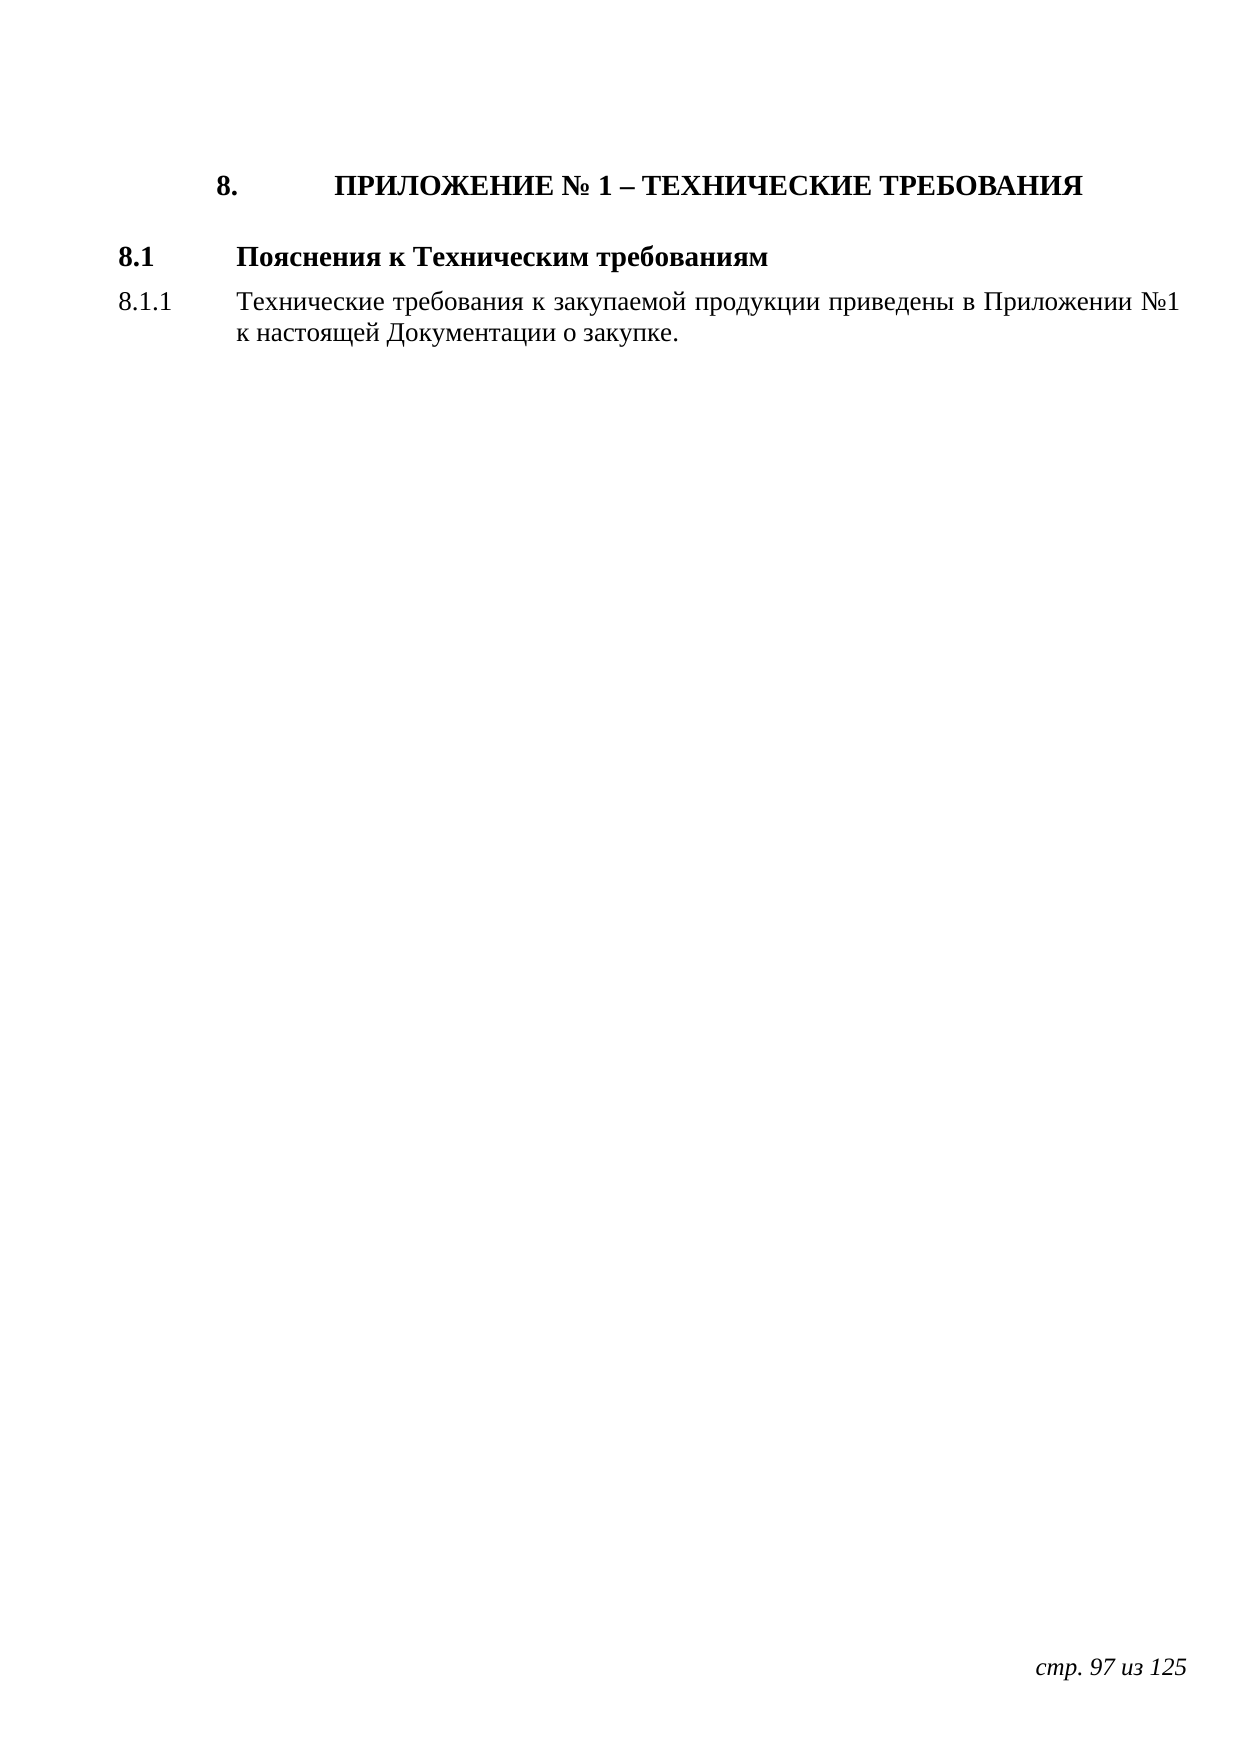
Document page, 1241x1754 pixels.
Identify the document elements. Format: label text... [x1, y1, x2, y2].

list Технические требования к закупаемой продукции приведены в Приложении №1 к настоящей Документации о закупке. [118, 285, 1181, 347]
subtitle Пояснения к Техническим требованиям [118, 239, 1181, 273]
subtitle ПРИЛОЖЕНИЕ № 1 – ТЕХНИЧЕСКИЕ ТРЕБОВАНИЯ [118, 168, 1181, 202]
